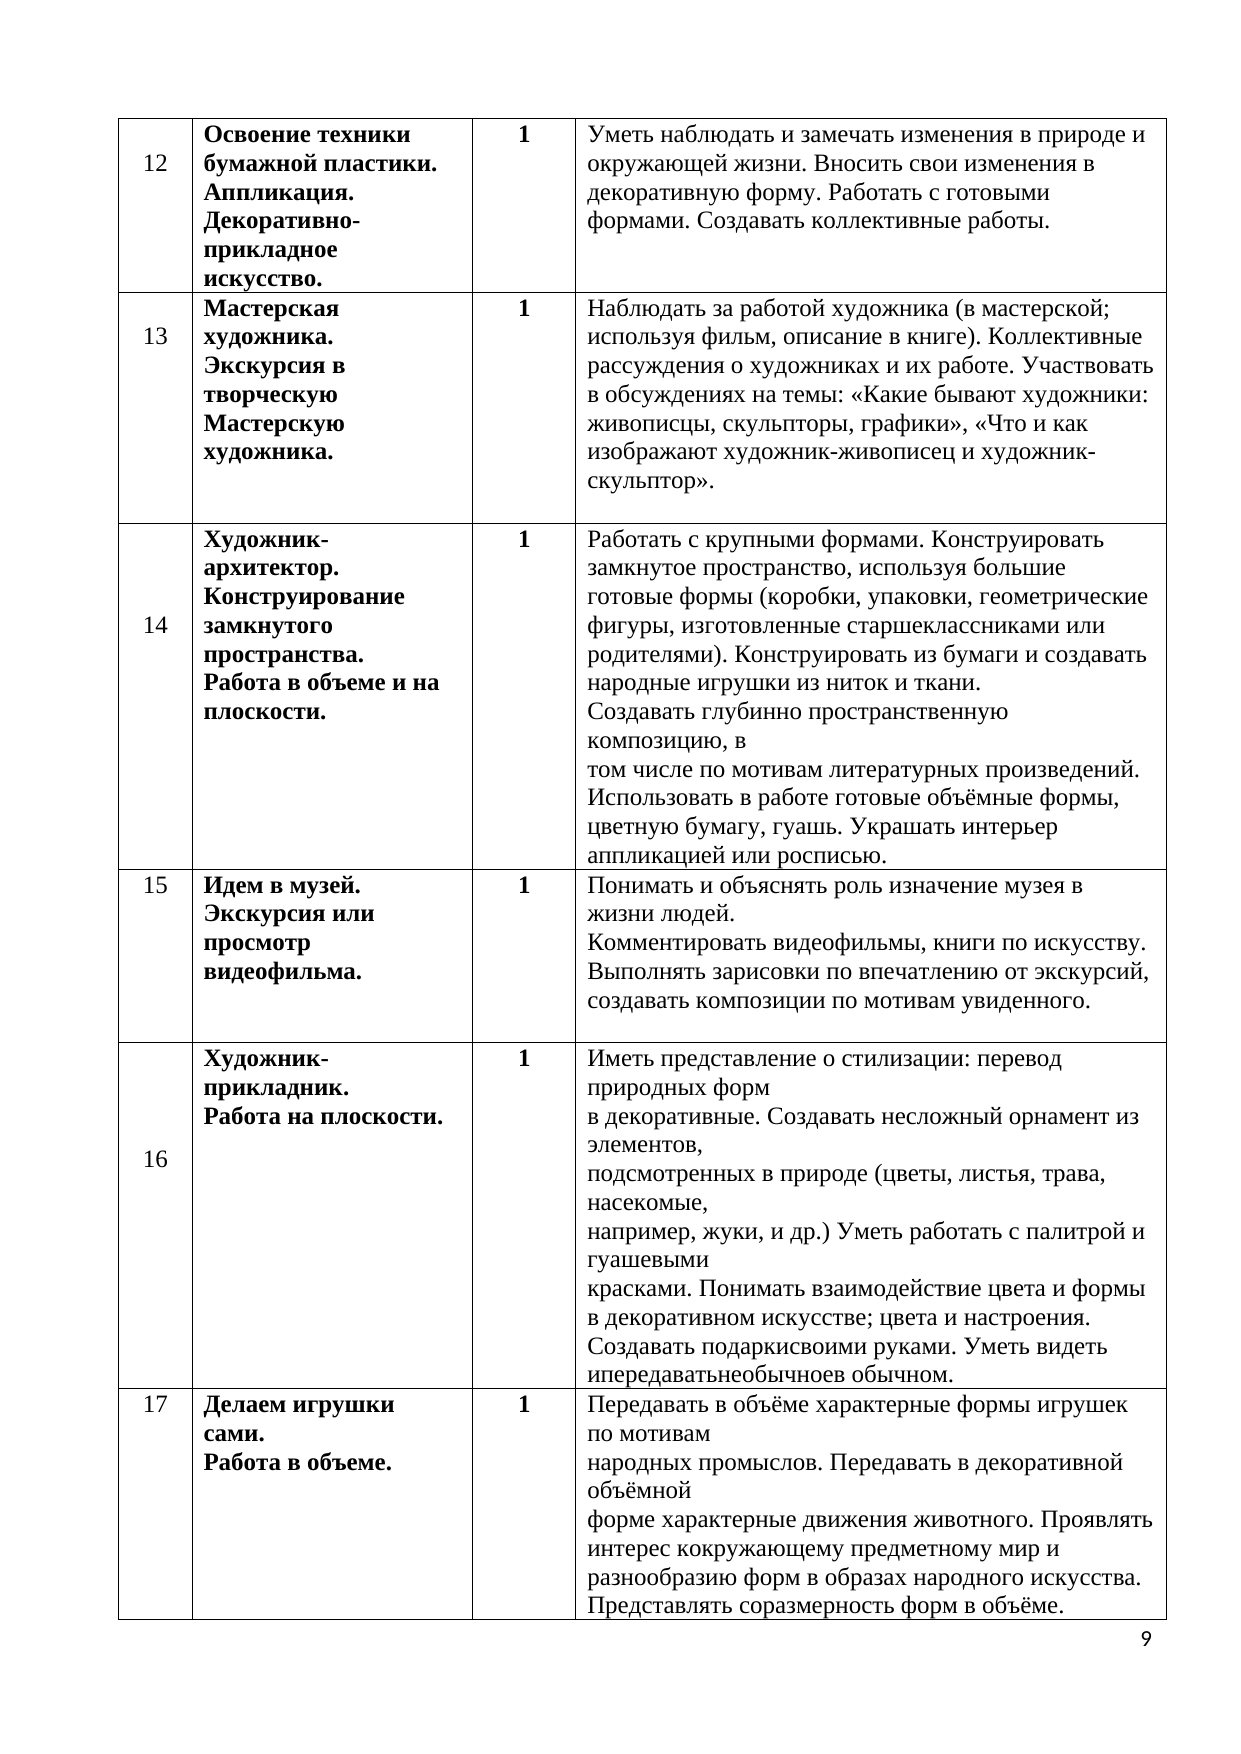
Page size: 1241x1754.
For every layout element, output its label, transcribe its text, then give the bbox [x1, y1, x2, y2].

table_cell Художник- архитектор. Конструирование замкнутого пространства. Работа в объеме и на плоскости. [193, 524, 472, 869]
table_cell 1 [473, 1389, 575, 1619]
table_cell 17 [119, 1389, 192, 1619]
table_cell 16 [119, 1043, 192, 1388]
table_cell Работать с крупными формами. Конструировать замкнутое пространство, используя большие готовые формы (коробки, упаковки, геометрические фигуры, изготовленные старшеклассниками или родителями). Конструировать из бумаги и создавать народные игрушки из ниток и ткани. Создавать глубинно пространственную композицию, в том числе по мотивам литературных произведений. Использовать в работе готовые объёмные формы, цветную бумагу, гуашь. Украшать интерьер аппликацией или росписью. [576, 524, 1166, 869]
table_cell Уметь наблюдать и замечать изменения в природе и окружающей жизни. Вносить свои изменения в декоративную форму. Работать с готовыми формами. Создавать коллективные работы. [576, 119, 1166, 292]
table_cell Понимать и объяснять роль изначение музея в жизни людей. Комментировать видеофильмы, книги по искусству. Выполнять зарисовки по впечатлению от экскурсий, создавать композиции по мотивам увиденного. [576, 870, 1166, 1042]
table_cell Наблюдать за работой художника (в мастерской; используя фильм, описание в книге). Коллективные рассуждения о художниках и их работе. Участвовать в обсуждениях на темы: «Какие бывают художники: живописцы, скульпторы, графики», «Что и как изображают художник-живописец и художник-скульптор». [576, 293, 1166, 523]
table_cell 14 [119, 524, 192, 869]
table_cell 13 [119, 293, 192, 523]
table_cell 1 [473, 1043, 575, 1388]
table_cell 1 [473, 524, 575, 869]
table_cell 12 [119, 119, 192, 292]
table_cell Иметь представление о стилизации: перевод природных форм в декоративные. Создавать несложный орнамент из элементов, подсмотренных в природе (цветы, листья, трава, насекомые, например, жуки, и др.) Уметь работать с палитрой и гуашевыми красками. Понимать взаимодействие цвета и формы в декоративном искусстве; цвета и настроения. Создавать подаркисвоими руками. Уметь видеть ипередаватьнеобычноев обычном. [576, 1043, 1166, 1388]
table_cell 1 [473, 870, 575, 1042]
table_cell 1 [473, 119, 575, 292]
table_cell Мастерская художника. Экскурсия в творческую Мастерскую художника. [193, 293, 472, 523]
table_cell Освоение техники бумажной пластики. Аппликация. Декоративно-прикладное искусство. [193, 119, 472, 292]
table_cell Идем в музей. Экскурсия или просмотр видеофильма. [193, 870, 472, 1042]
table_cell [576, 1389, 1166, 1619]
table_cell 15 [119, 870, 192, 1042]
table_cell 1 [473, 293, 575, 523]
table_cell Художник-прикладник. Работа на плоскости. [193, 1043, 472, 1388]
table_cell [193, 1389, 472, 1619]
